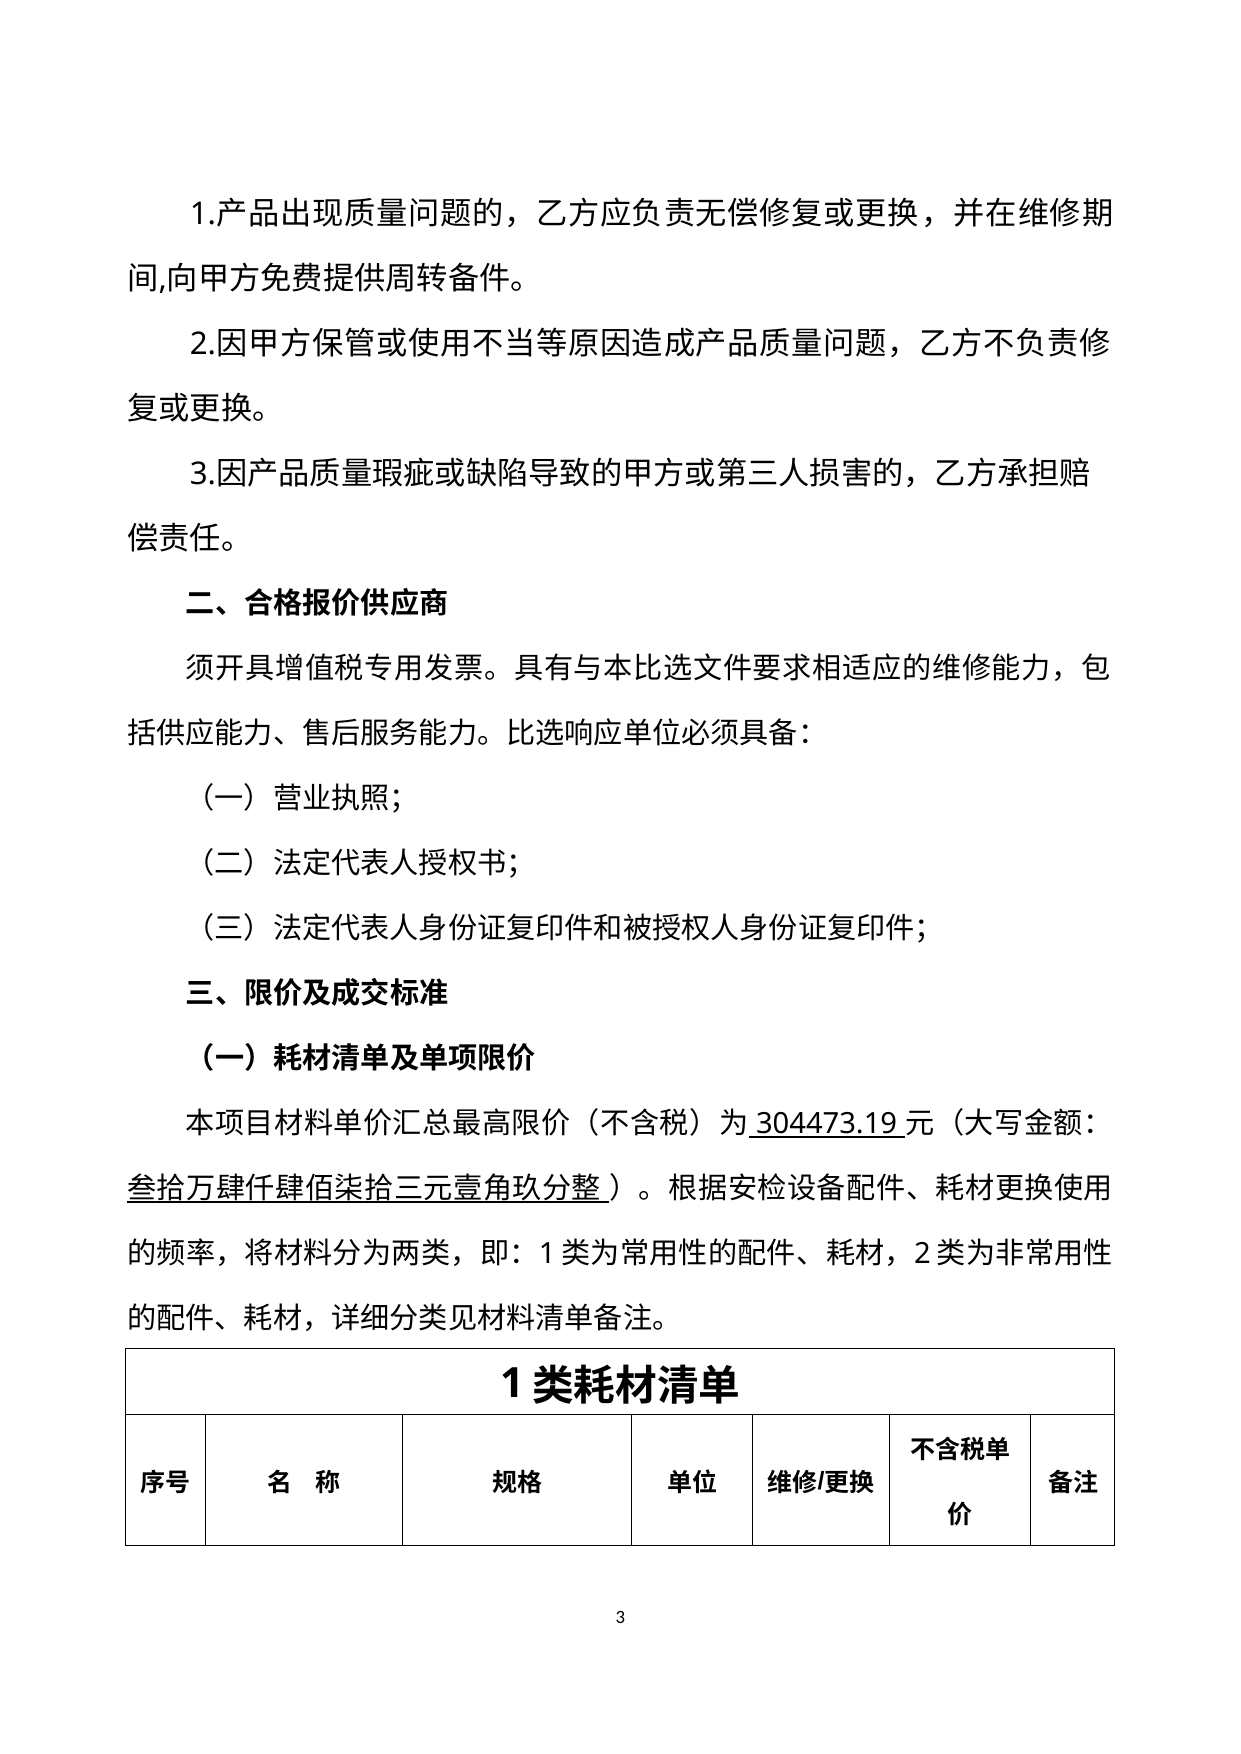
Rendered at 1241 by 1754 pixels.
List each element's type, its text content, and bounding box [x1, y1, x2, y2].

table_cell 规格 [403, 1415, 631, 1545]
text （一）营业执照； [127, 763, 1113, 828]
text （一）耗材清单及单项限价 [127, 1023, 1113, 1088]
text 3.因产品质量瑕疵或缺陷导致的甲方或第三人损害的，乙方承担赔偿责任。 [127, 438, 1113, 568]
text （二）法定代表人授权书； [127, 828, 1113, 893]
text 2.因甲方保管或使用不当等原因造成产品质量问题，乙方不负责修复或更换。 [127, 308, 1113, 438]
text 三、限价及成交标准 [127, 958, 1113, 1023]
table_header 1类耗材清单 [126, 1349, 1114, 1414]
text （三）法定代表人身份证复印件和被授权人身份证复印件； [127, 893, 1113, 958]
table_cell 名 称 [206, 1415, 402, 1545]
table_cell 序号 [126, 1415, 205, 1545]
table_cell 维修/更换 [753, 1415, 889, 1545]
table_cell 单位 [632, 1415, 752, 1545]
text 须开具增值税专用发票。具有与本比选文件要求相适应的维修能力，包括供应能力、售后服务能力。比选响应单位必须具备： [127, 633, 1113, 763]
text 本项目材料单价汇总最高限价（不含税）为 304473.19 元（大写金额： 叁拾万肆仟肆佰柒拾三元壹角玖分整 ）。根据安检设备配件、耗材更换使用的频率，将材料分为两类，即：1类为常用性的配件、耗材，2类为非常用性的配件、耗材，详细分类见材料清单备注。 [127, 1088, 1113, 1348]
table_cell 不含税单价 [890, 1415, 1030, 1545]
text 1.产品出现质量问题的，乙方应负责无偿修复或更换，并在维修期间,向甲方免费提供周转备件。 [127, 178, 1113, 308]
text 二、合格报价供应商 [127, 568, 1113, 633]
table_cell 备注 [1031, 1415, 1114, 1545]
